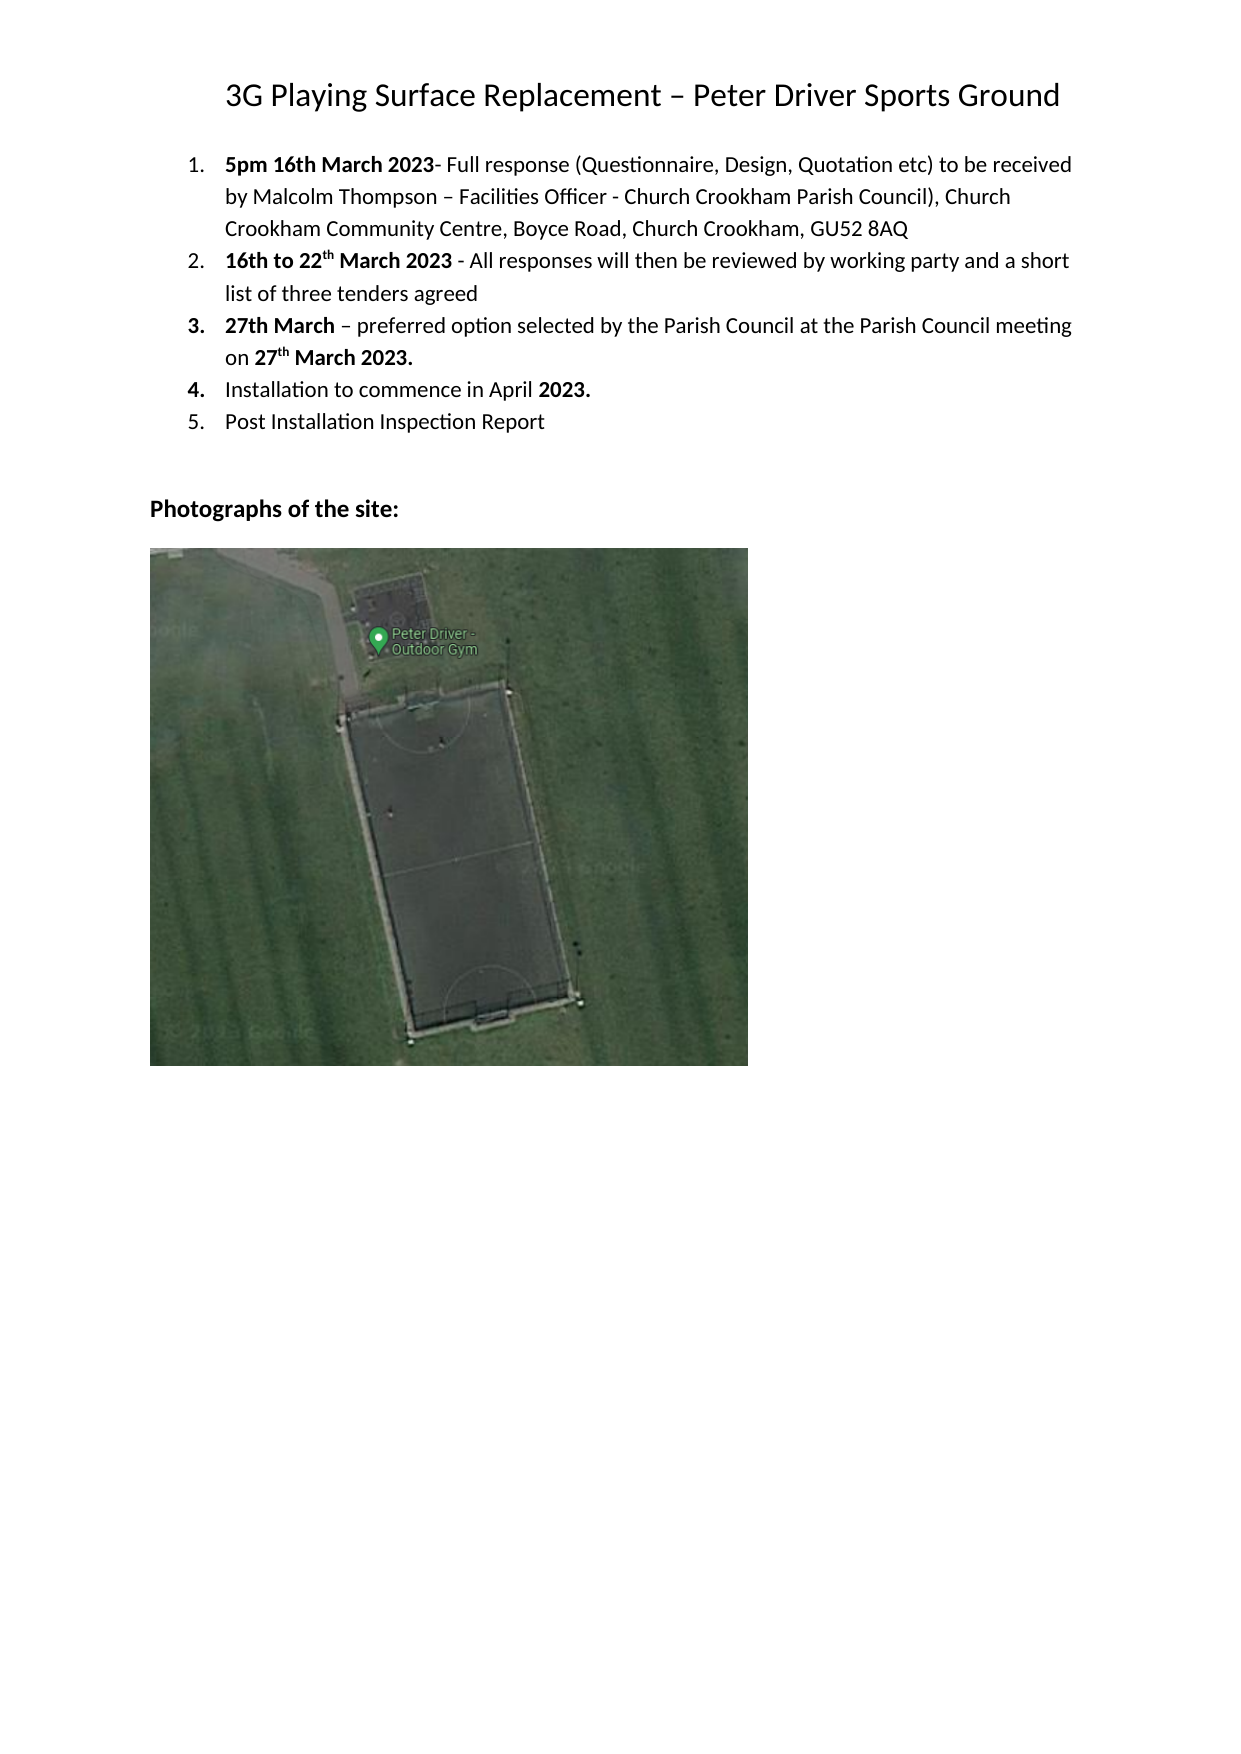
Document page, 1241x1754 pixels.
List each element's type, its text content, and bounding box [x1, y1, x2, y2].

text Photographs of the site: [150, 493, 1090, 523]
list 27th March – preferred option selected by the Parish Council at the Parish Council meeting on 27th March 2023. [187, 311, 1090, 371]
list 5pm 16th March 2023- Full response (Questionnaire, Design, Quotation etc) to be received by Malcolm Thompson – Facilities Officer - Church Crookham Parish Council), Church Crookham Community Centre, Boyce Road, Church Crookham, GU52 8AQ [187, 150, 1090, 242]
list Post Installation Inspection Report [187, 407, 1090, 436]
list 16th to 22th March 2023 - All responses will then be reviewed by working party and a short list of three tenders agreed [187, 247, 1090, 307]
list Installation to commence in April 2023. [187, 375, 1090, 403]
picture [150, 548, 748, 1066]
